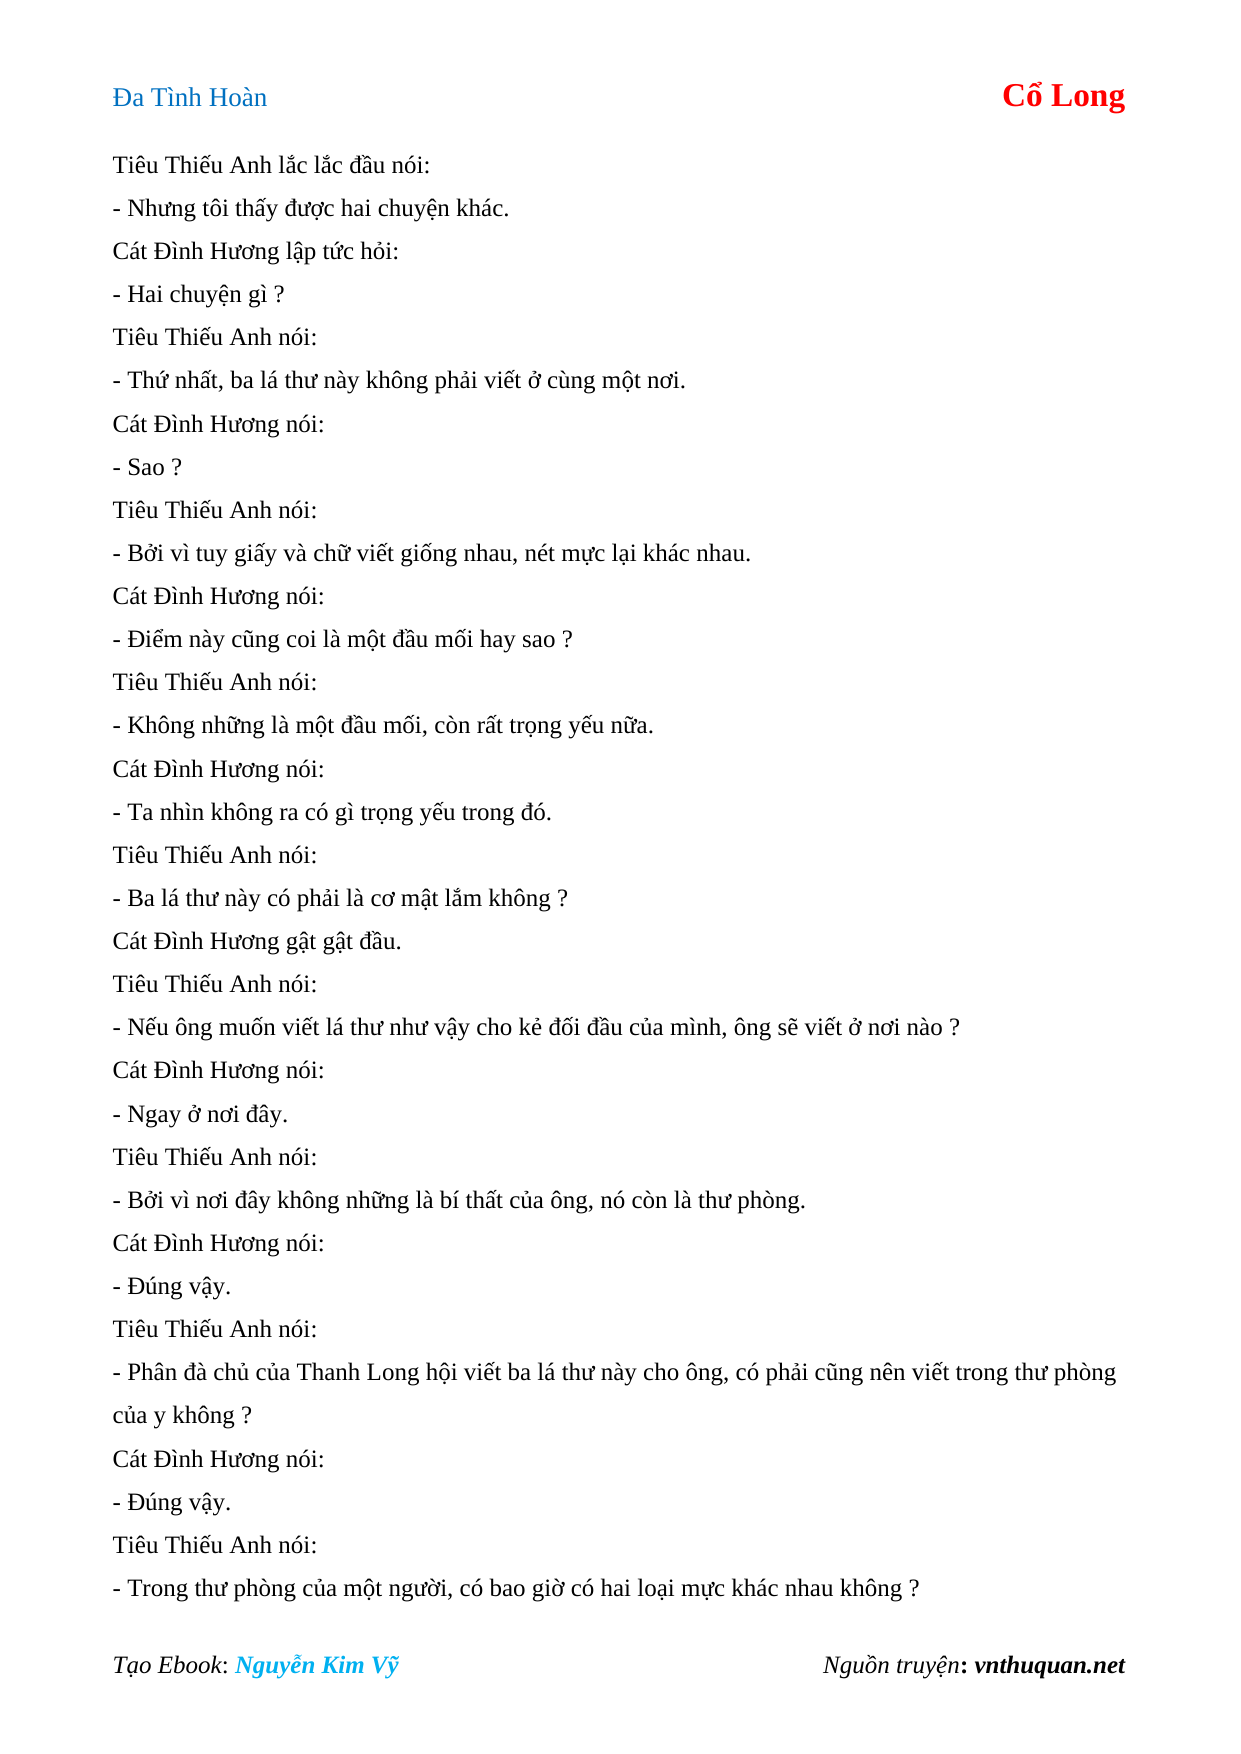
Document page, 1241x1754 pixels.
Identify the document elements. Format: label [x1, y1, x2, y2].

text [112, 150, 1128, 1602]
